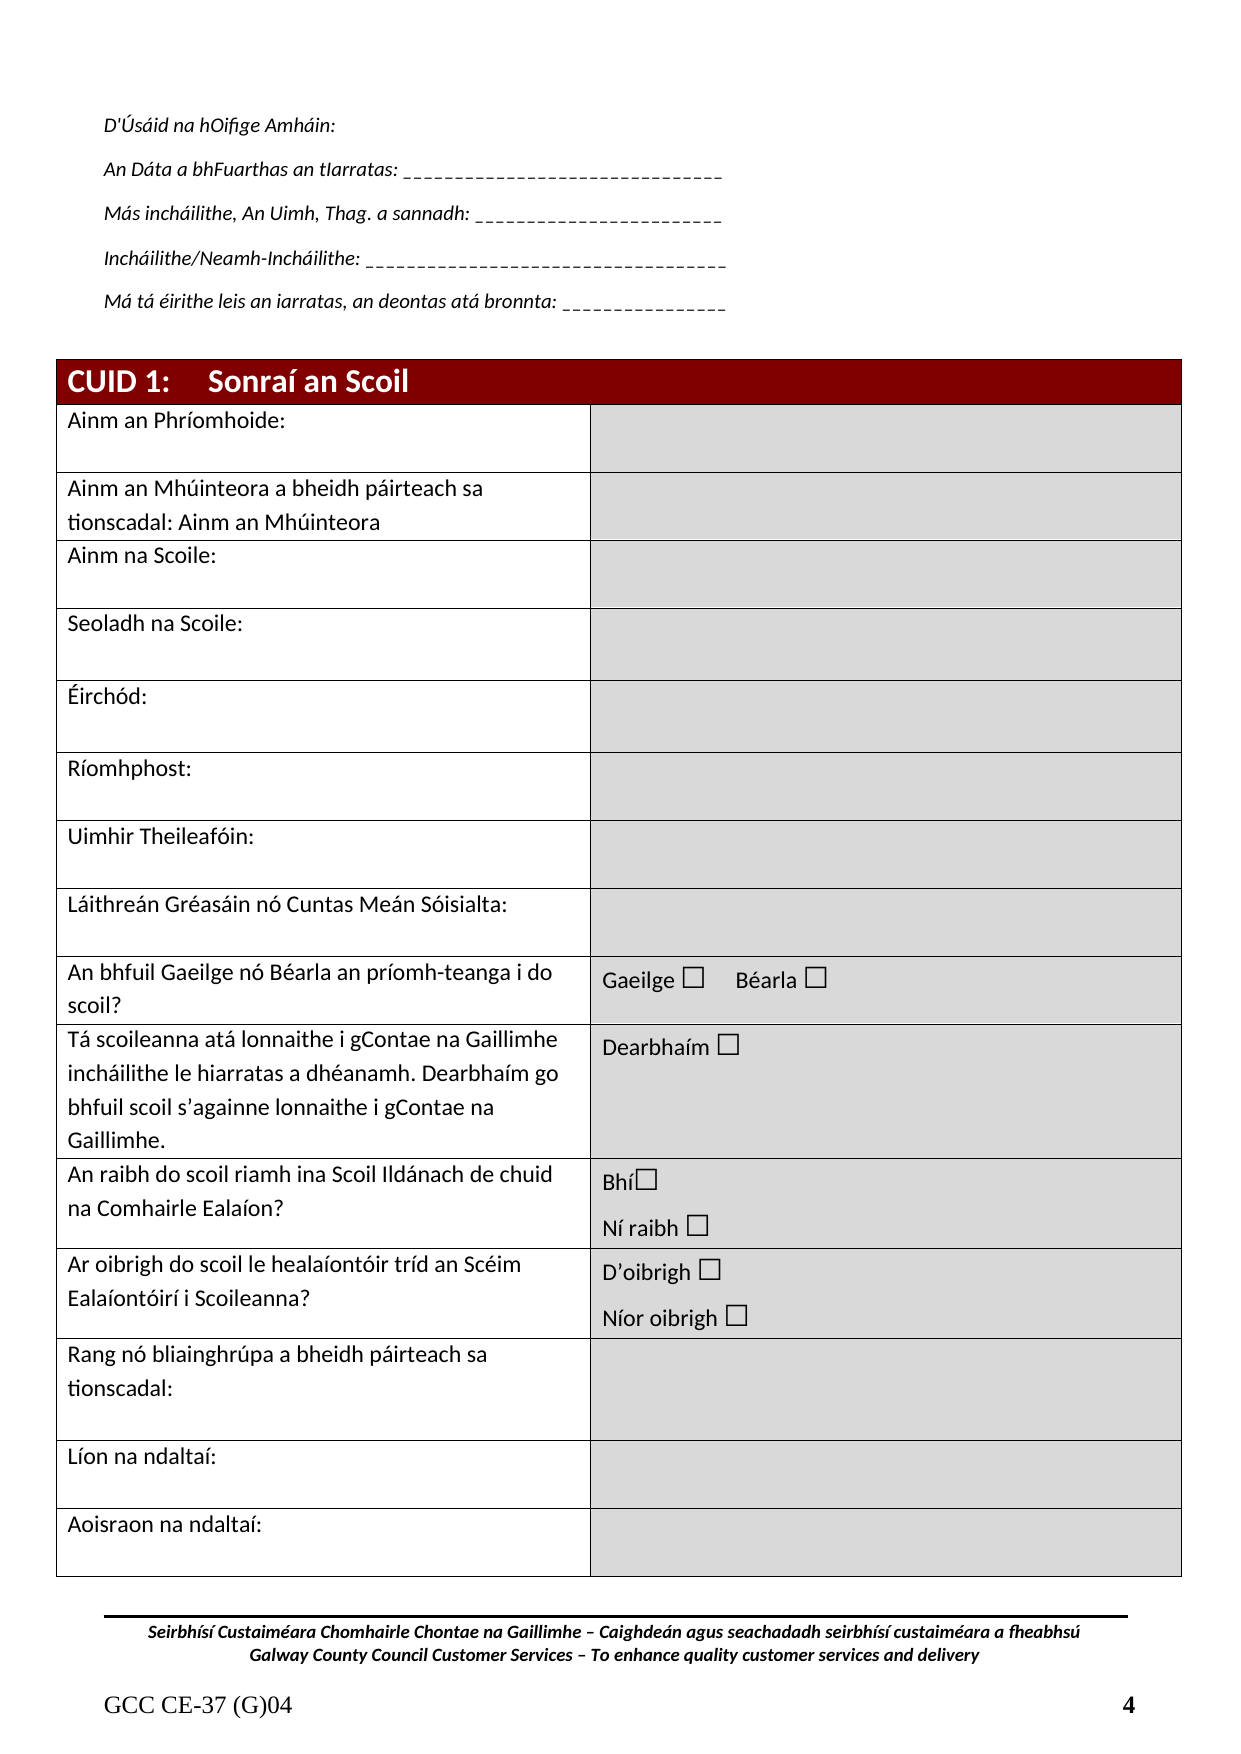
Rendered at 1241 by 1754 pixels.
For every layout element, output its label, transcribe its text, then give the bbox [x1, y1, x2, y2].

table_cell Tá scoileanna atá lonnaithe i gContae na Gaillimhe incháilithe le hiarratas a dhéanamh. Dearbhaím go bhfuil scoil s’againne lonnaithe i gContae na Gaillimhe. [57, 1025, 590, 1158]
table_cell [591, 541, 1181, 607]
table_cell [591, 473, 1181, 539]
table_cell [591, 609, 1181, 680]
table_cell Ríomhphost: [57, 753, 590, 820]
table_cell [591, 889, 1181, 956]
table_cell An bhfuil Gaeilge nó Béarla an príomh-teanga i do scoil? [57, 957, 590, 1023]
table_cell Gaeilge Béarla [591, 957, 1181, 1023]
table_cell Ainm an Phríomhoide: [57, 405, 590, 472]
table_cell [591, 821, 1181, 888]
table_cell [591, 405, 1181, 472]
text Más incháilithe, An Uimh, Thag. a sannadh: ________________________ [103, 201, 1128, 226]
table_cell Dearbhaím [591, 1025, 1181, 1158]
text Incháilithe/Neamh-Incháilithe: ___________________________________ [103, 245, 1128, 270]
text Má tá éirithe leis an iarratas, an deontas atá bronnta: ________________ [103, 289, 1128, 340]
table_cell [591, 681, 1181, 752]
table_header CUID 1: Sonraí an Scoil [57, 360, 1181, 404]
table_cell Seoladh na Scoile: [57, 609, 590, 680]
table_cell D’oibrigh Níor oibrigh [591, 1249, 1181, 1338]
table_cell [591, 753, 1181, 820]
table_cell Éirchód: [57, 681, 590, 752]
table_cell Ainm na Scoile: [57, 541, 590, 607]
table_cell An raibh do scoil riamh ina Scoil Ildánach de chuid na Comhairle Ealaíon? [57, 1159, 590, 1248]
table_cell [591, 1339, 1181, 1440]
table_cell [591, 1509, 1181, 1576]
text D'Úsáid na hOifige Amháin: [103, 112, 1128, 138]
table_cell Aoisraon na ndaltaí: [57, 1509, 590, 1576]
text An Dáta a bhFuarthas an tIarratas: _______________________________ [103, 157, 1128, 182]
table_cell Láithreán Gréasáin nó Cuntas Meán Sóisialta: [57, 889, 590, 956]
table_cell Bhí Ní raibh [591, 1159, 1181, 1248]
table_cell Ainm an Mhúinteora a bheidh páirteach sa tionscadal: Ainm an Mhúinteora [57, 473, 590, 539]
table_cell Rang nó bliainghrúpa a bheidh páirteach sa tionscadal: [57, 1339, 590, 1440]
table_cell [591, 1441, 1181, 1508]
table_cell Líon na ndaltaí: [57, 1441, 590, 1508]
table_cell Ar oibrigh do scoil le healaíontóir tríd an Scéim Ealaíontóirí i Scoileanna? [57, 1249, 590, 1338]
table_cell Uimhir Theileafóin: [57, 821, 590, 888]
